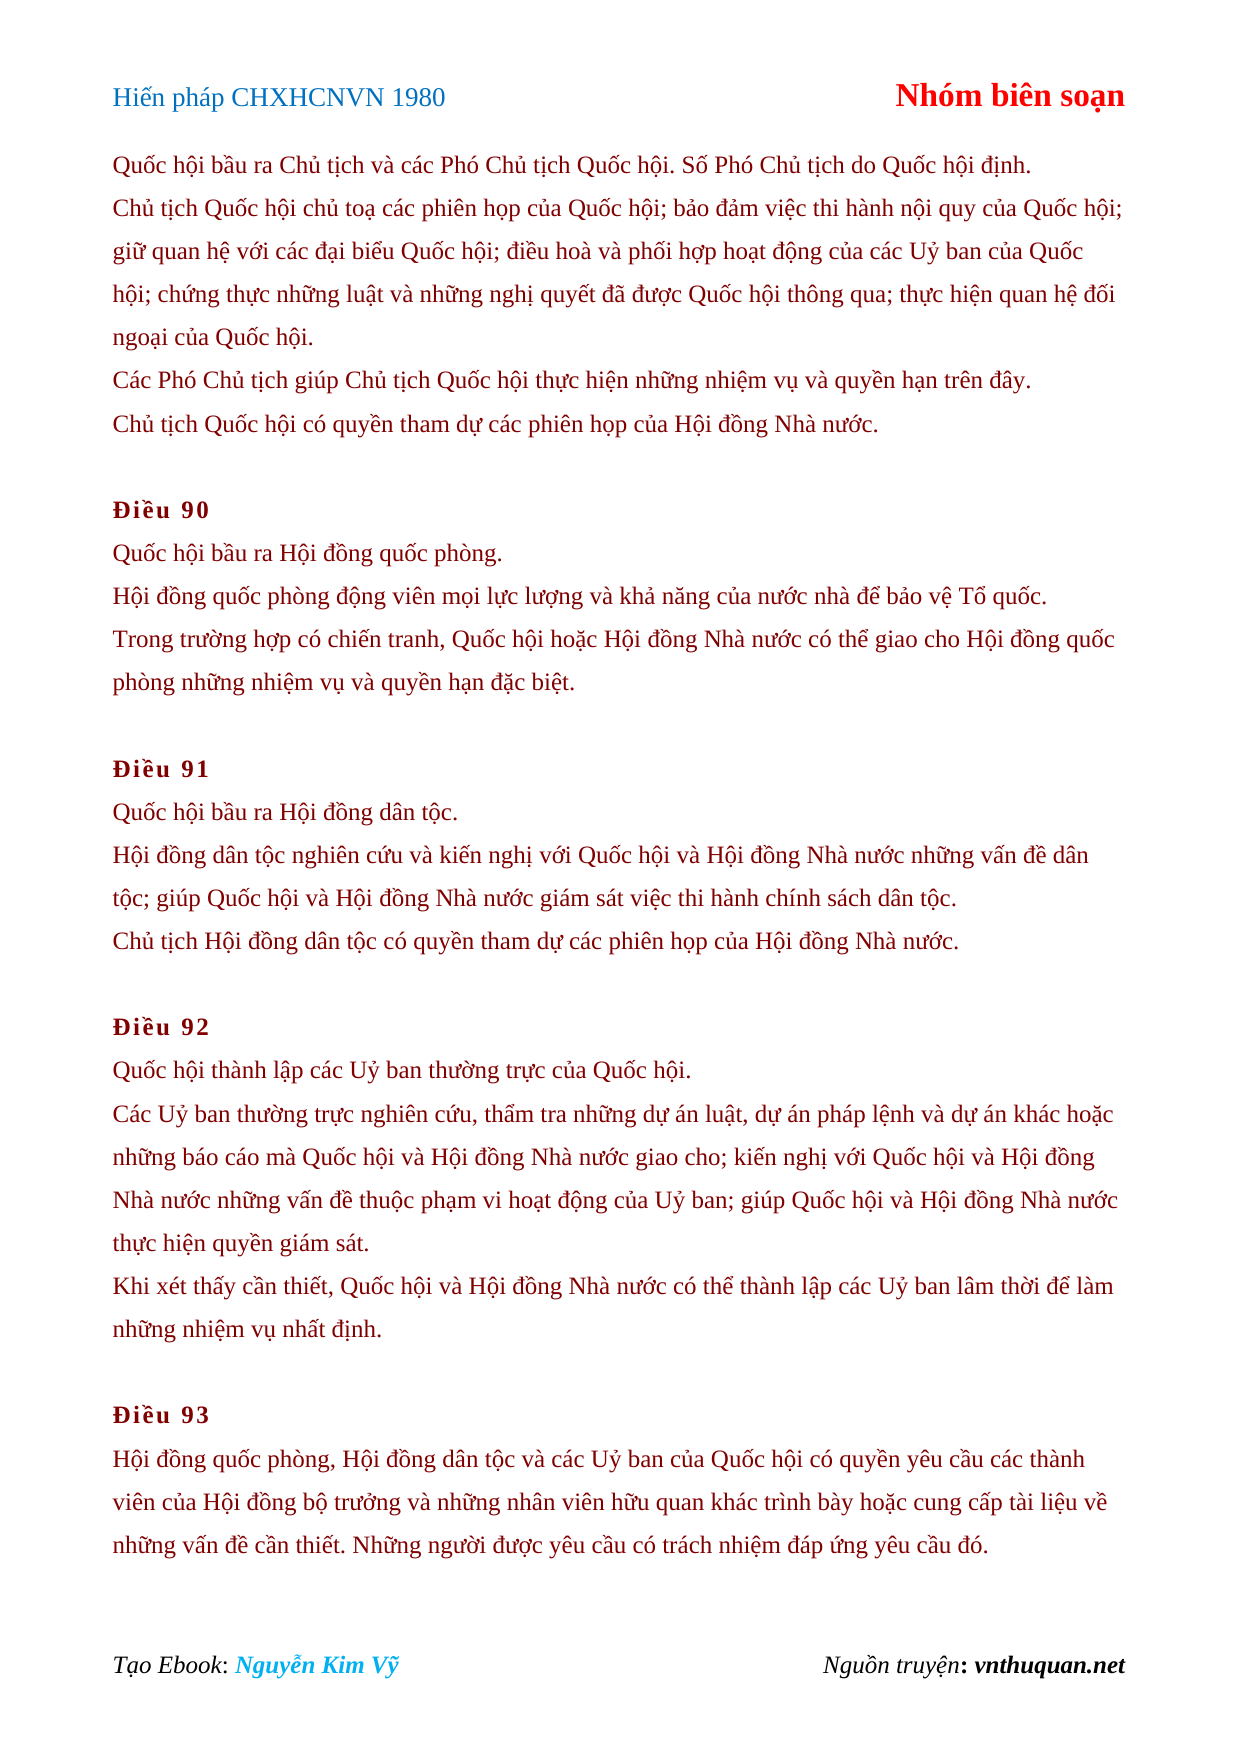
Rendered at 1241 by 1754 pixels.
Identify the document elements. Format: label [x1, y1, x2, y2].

text [112, 150, 1128, 1602]
